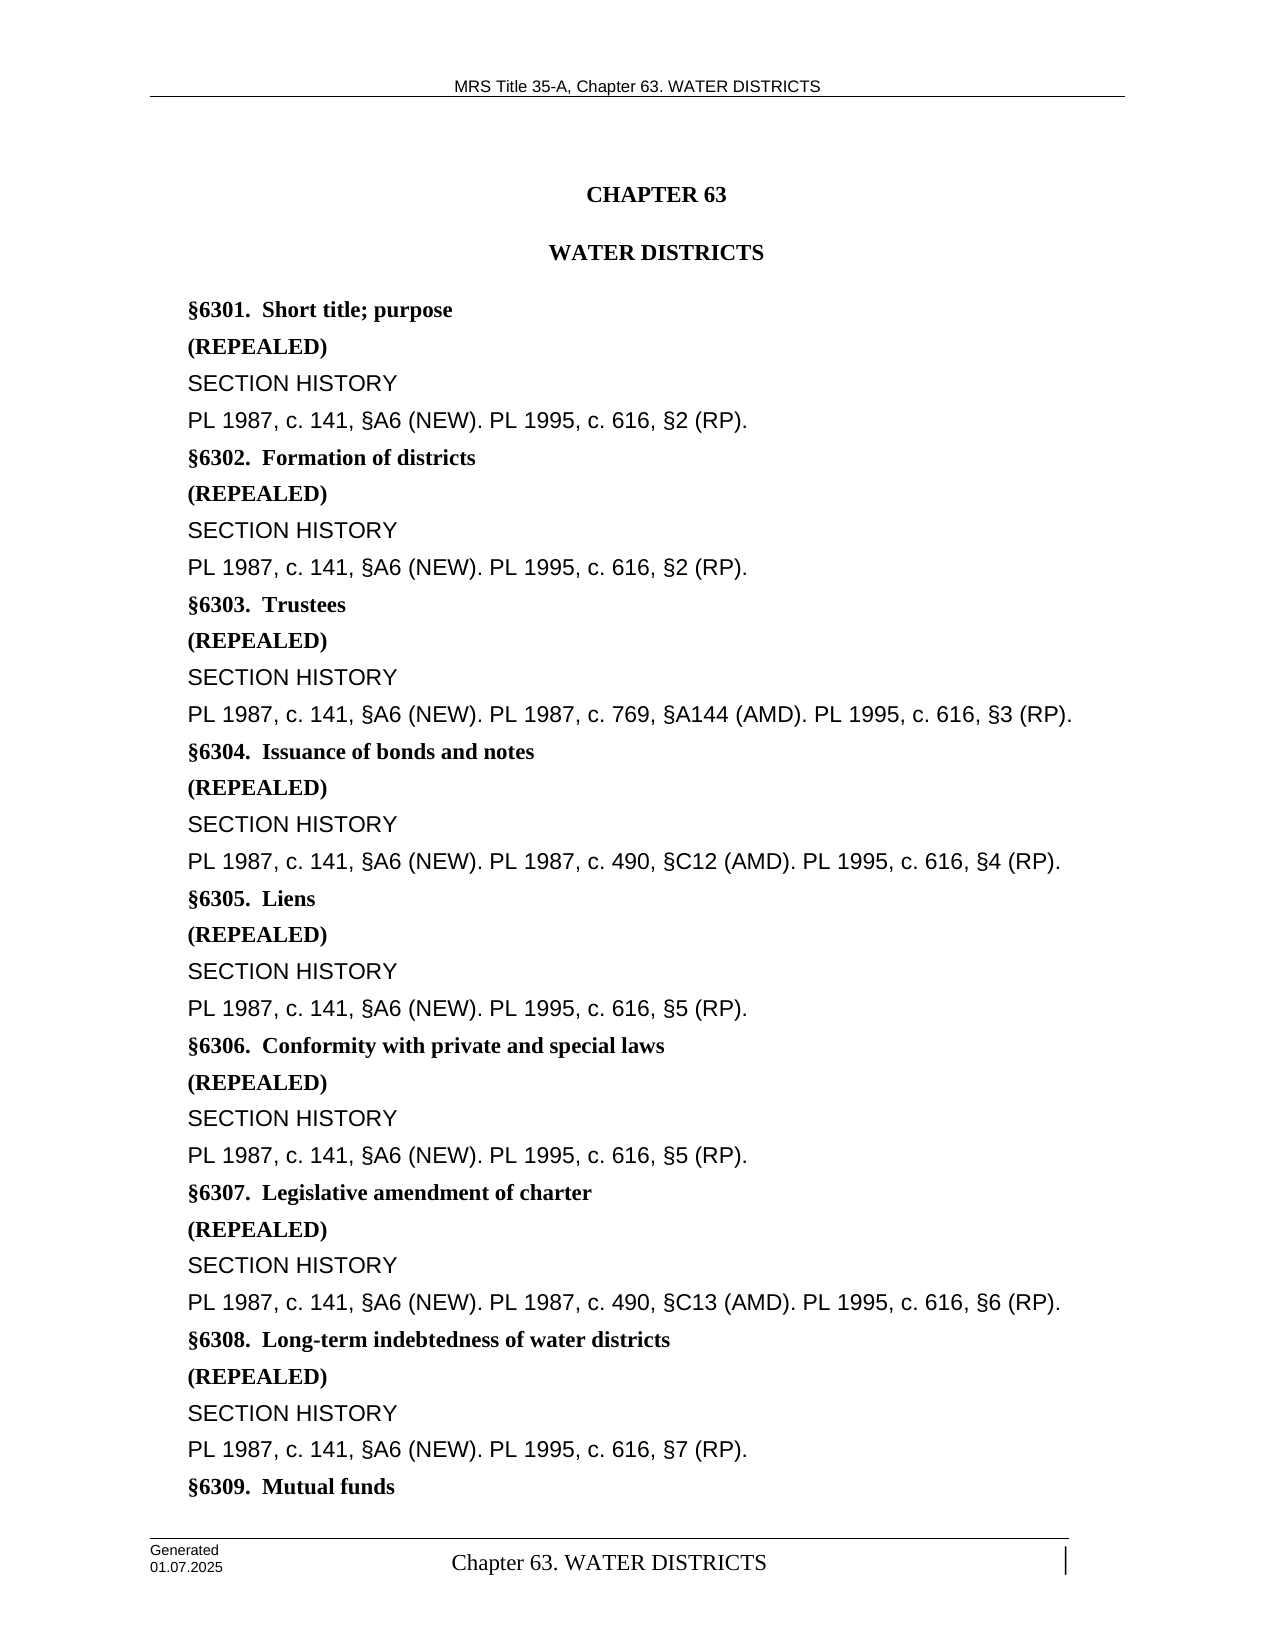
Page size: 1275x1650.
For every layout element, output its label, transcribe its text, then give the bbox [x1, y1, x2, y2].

text PL 1987, c. 141, §A6 (NEW). PL 1987, c. 490, §C12 (AMD). PL 1995, c. 616, §4 (RP). [187, 848, 1125, 874]
text PL 1987, c. 141, §A6 (NEW). PL 1995, c. 616, §2 (RP). [187, 407, 1125, 433]
text §6309. Mutual funds [187, 1473, 1125, 1499]
text (REPEALED) [187, 1363, 1125, 1389]
text (REPEALED) [187, 1069, 1125, 1095]
text §6301. Short title; purpose [187, 296, 1125, 323]
text PL 1987, c. 141, §A6 (NEW). PL 1995, c. 616, §5 (RP). [187, 1142, 1125, 1168]
text PL 1987, c. 141, §A6 (NEW). PL 1987, c. 769, §A144 (AMD). PL 1995, c. 616, §3 (RP). [187, 701, 1125, 727]
text (REPEALED) [187, 627, 1125, 654]
text SECTION HISTORY [187, 958, 1125, 985]
text §6304. Issuance of bonds and notes [187, 738, 1125, 764]
text (REPEALED) [187, 480, 1125, 507]
text (REPEALED) [187, 333, 1125, 359]
text PL 1987, c. 141, §A6 (NEW). PL 1995, c. 616, §7 (RP). [187, 1436, 1125, 1463]
text §6303. Trustees [187, 591, 1125, 617]
text PL 1987, c. 141, §A6 (NEW). PL 1995, c. 616, §2 (RP). [187, 554, 1125, 580]
text WATER DISTRICTS [187, 239, 1125, 265]
text SECTION HISTORY [187, 517, 1125, 543]
text §6306. Conformity with private and special laws [187, 1032, 1125, 1058]
text PL 1987, c. 141, §A6 (NEW). PL 1995, c. 616, §5 (RP). [187, 995, 1125, 1021]
text §6305. Liens [187, 885, 1125, 911]
text SECTION HISTORY [187, 664, 1125, 691]
text SECTION HISTORY [187, 1252, 1125, 1279]
text CHAPTER 63 [187, 181, 1125, 208]
text (REPEALED) [187, 922, 1125, 948]
text SECTION HISTORY [187, 1105, 1125, 1132]
text SECTION HISTORY [187, 1399, 1125, 1426]
text PL 1987, c. 141, §A6 (NEW). PL 1987, c. 490, §C13 (AMD). PL 1995, c. 616, §6 (RP). [187, 1289, 1125, 1316]
text SECTION HISTORY [187, 811, 1125, 838]
text (REPEALED) [187, 1216, 1125, 1242]
text §6308. Long-term indebtedness of water districts [187, 1326, 1125, 1352]
text §6302. Formation of districts [187, 443, 1125, 470]
text (REPEALED) [187, 774, 1125, 801]
text §6307. Legislative amendment of charter [187, 1179, 1125, 1205]
text SECTION HISTORY [187, 370, 1125, 396]
